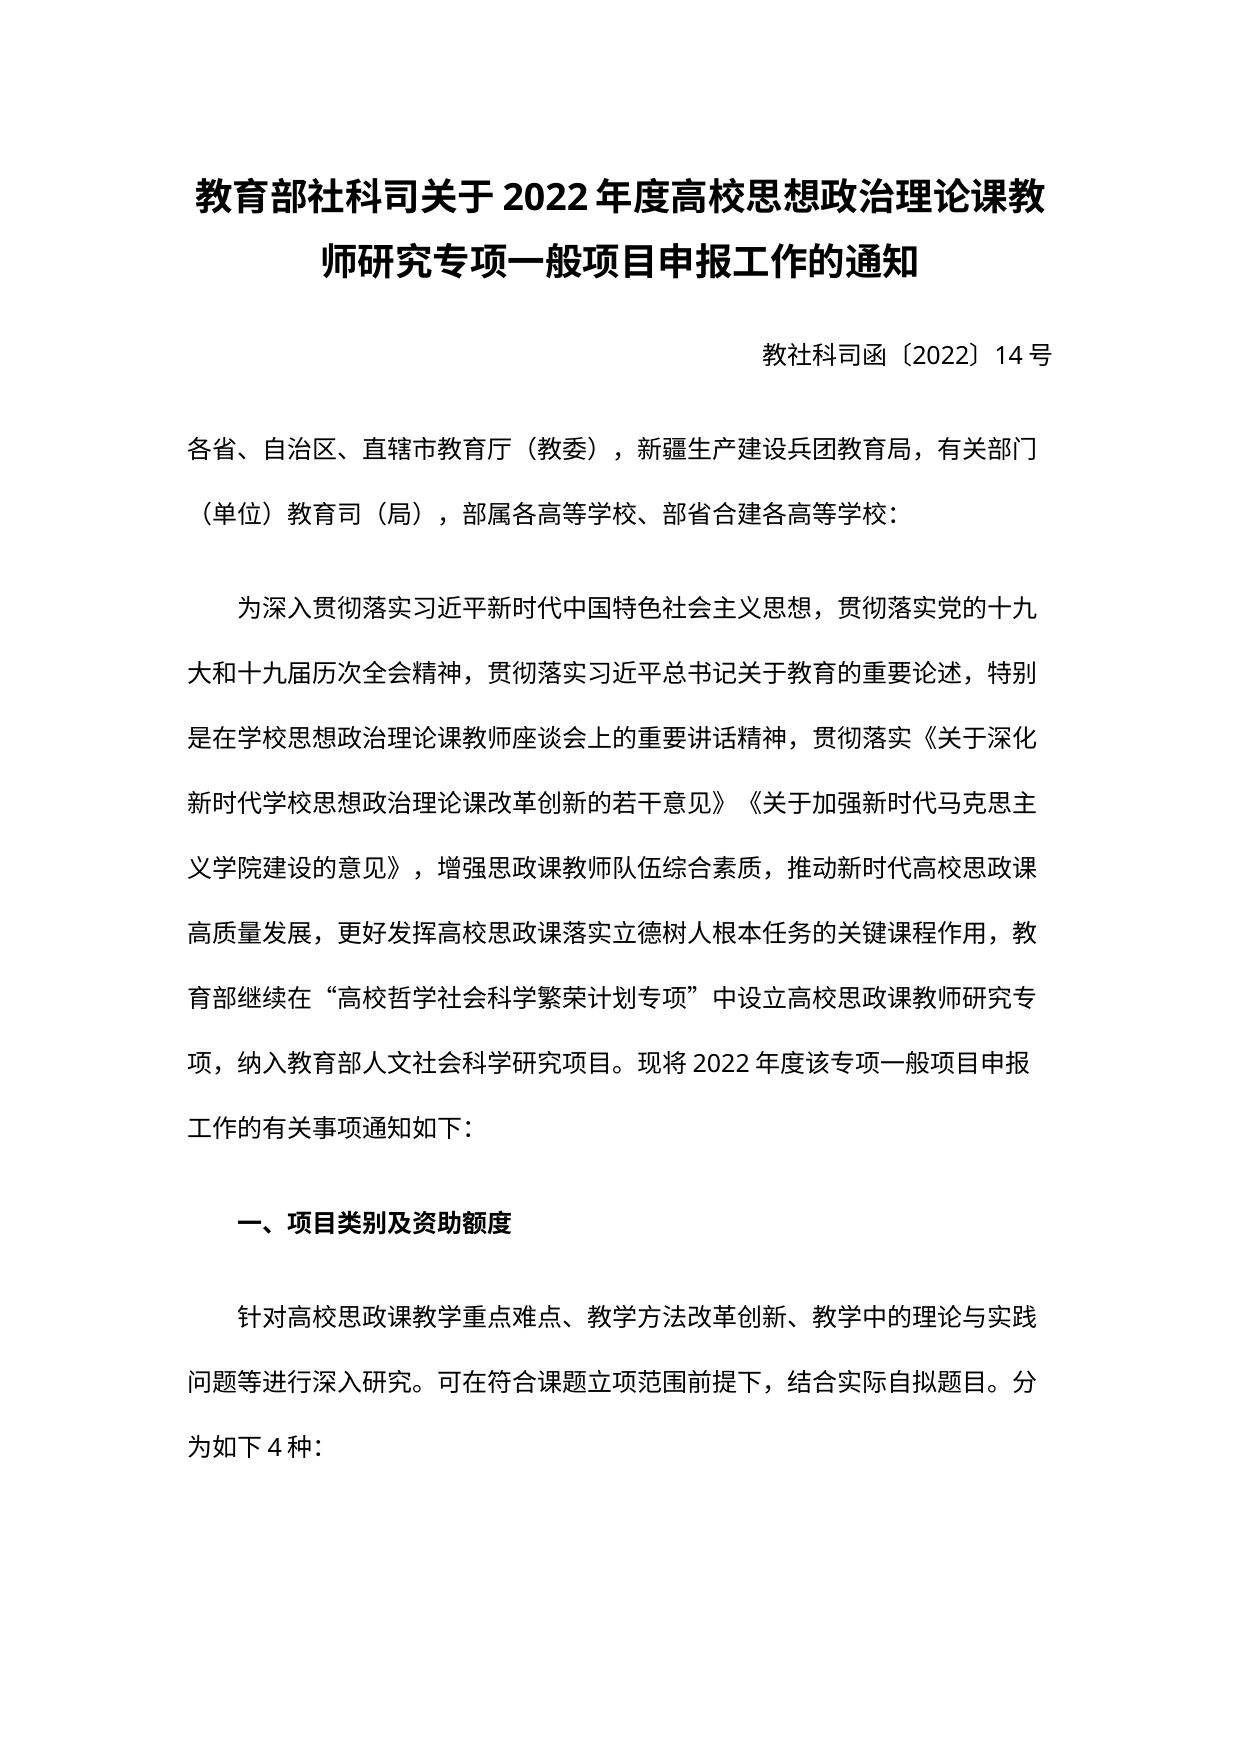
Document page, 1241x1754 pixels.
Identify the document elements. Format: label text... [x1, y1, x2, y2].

text 教社科司函〔2022〕14号 [187, 321, 1053, 386]
text 一、项目类别及资助额度 [187, 1189, 1053, 1254]
text 针对高校思政课教学重点难点、教学方法改革创新、教学中的理论与实践问题等进行深入研究。可在符合课题立项范围前提下，结合实际自拟题目。分为如下4种： [187, 1283, 1053, 1478]
text 各省、自治区、直辖市教育厅（教委），新疆生产建设兵团教育局，有关部门（单位）教育司（局），部属各高等学校、部省合建各高等学校： [187, 415, 1053, 545]
text 教育部社科司关于2022年度高校思想政治理论课教师研究专项一般项目申报工作的通知 [187, 162, 1053, 292]
text 为深入贯彻落实习近平新时代中国特色社会主义思想，贯彻落实党的十九大和十九届历次全会精神，贯彻落实习近平总书记关于教育的重要论述，特别是在学校思想政治理论课教师座谈会上的重要讲话精神，贯彻落实《关于深化新时代学校思想政治理论课改革创新的若干意见》《关于加强新时代马克思主义学院建设的意见》，增强思政课教师队伍综合素质，推动新时代高校思政课高质量发展，更好发挥高校思政课落实立德树人根本任务的关键课程作用，教育部继续在“高校哲学社会科学繁荣计划专项”中设立高校思政课教师研究专项，纳入教育部人文社会科学研究项目。现将2022年度该专项一般项目申报工作的有关事项通知如下： [187, 574, 1053, 1159]
